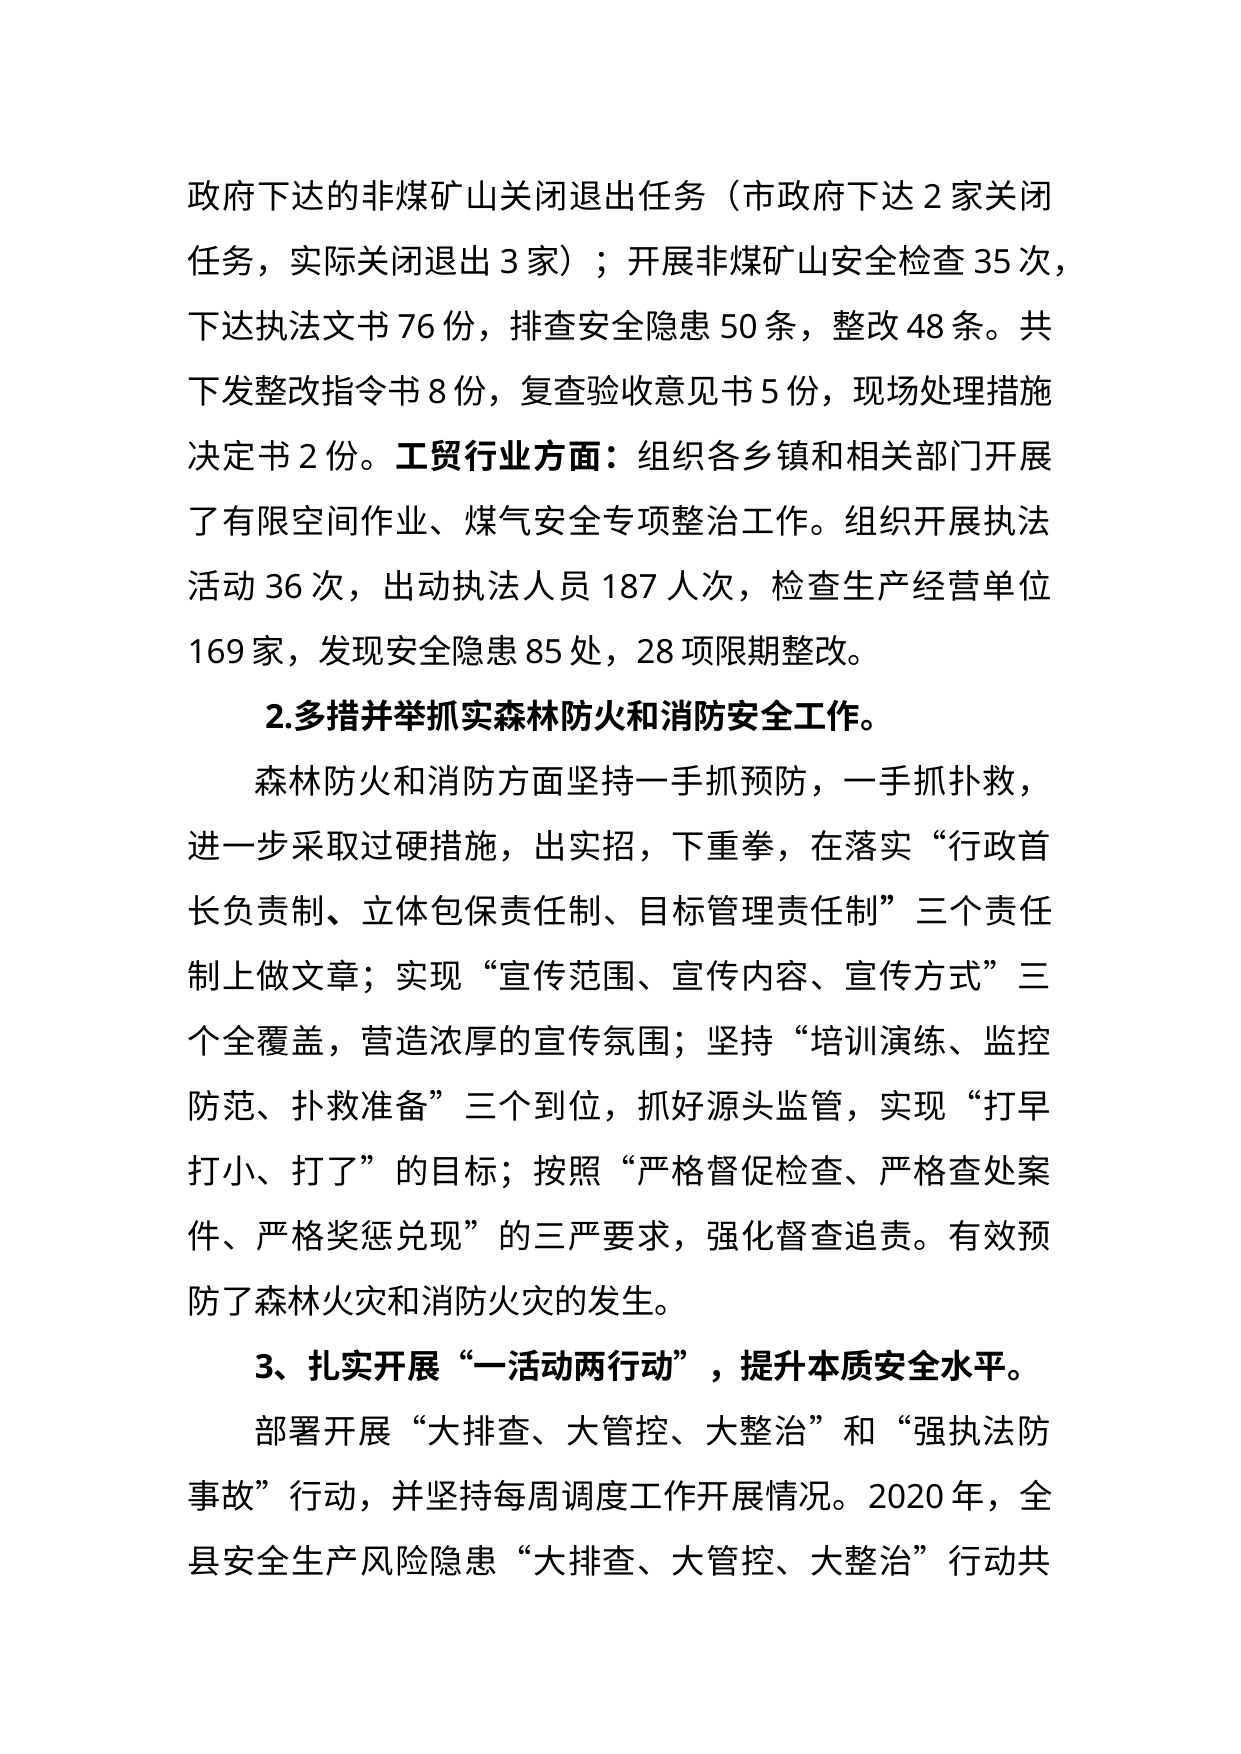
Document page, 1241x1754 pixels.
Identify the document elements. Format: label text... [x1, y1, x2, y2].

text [187, 1397, 1053, 1592]
text 2.多措并举抓实森林防火和消防安全工作。 [231, 682, 1053, 747]
text 森林防火和消防方面坚持一手抓预防，一手抓扑救，进一步采取过硬措施，出实招，下重拳，在落实“行政首长负责制、立体包保责任制、目标管理责任制”三个责任制上做文章；实现“宣传范围、宣传内容、宣传方式”三个全覆盖，营造浓厚的宣传氛围；坚持“培训演练、监控防范、扑救准备”三个到位，抓好源头监管，实现“打早、打小、打了”的目标；按照“严格督促检查、严格查处案件、严格奖惩兑现”的三严要求，强化督查追责。有效预防了森林火灾和消防火灾的发生。 [187, 747, 1053, 1332]
text 3、扎实开展“一活动两行动”，提升本质安全水平。 [187, 1332, 1053, 1397]
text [187, 162, 1053, 682]
